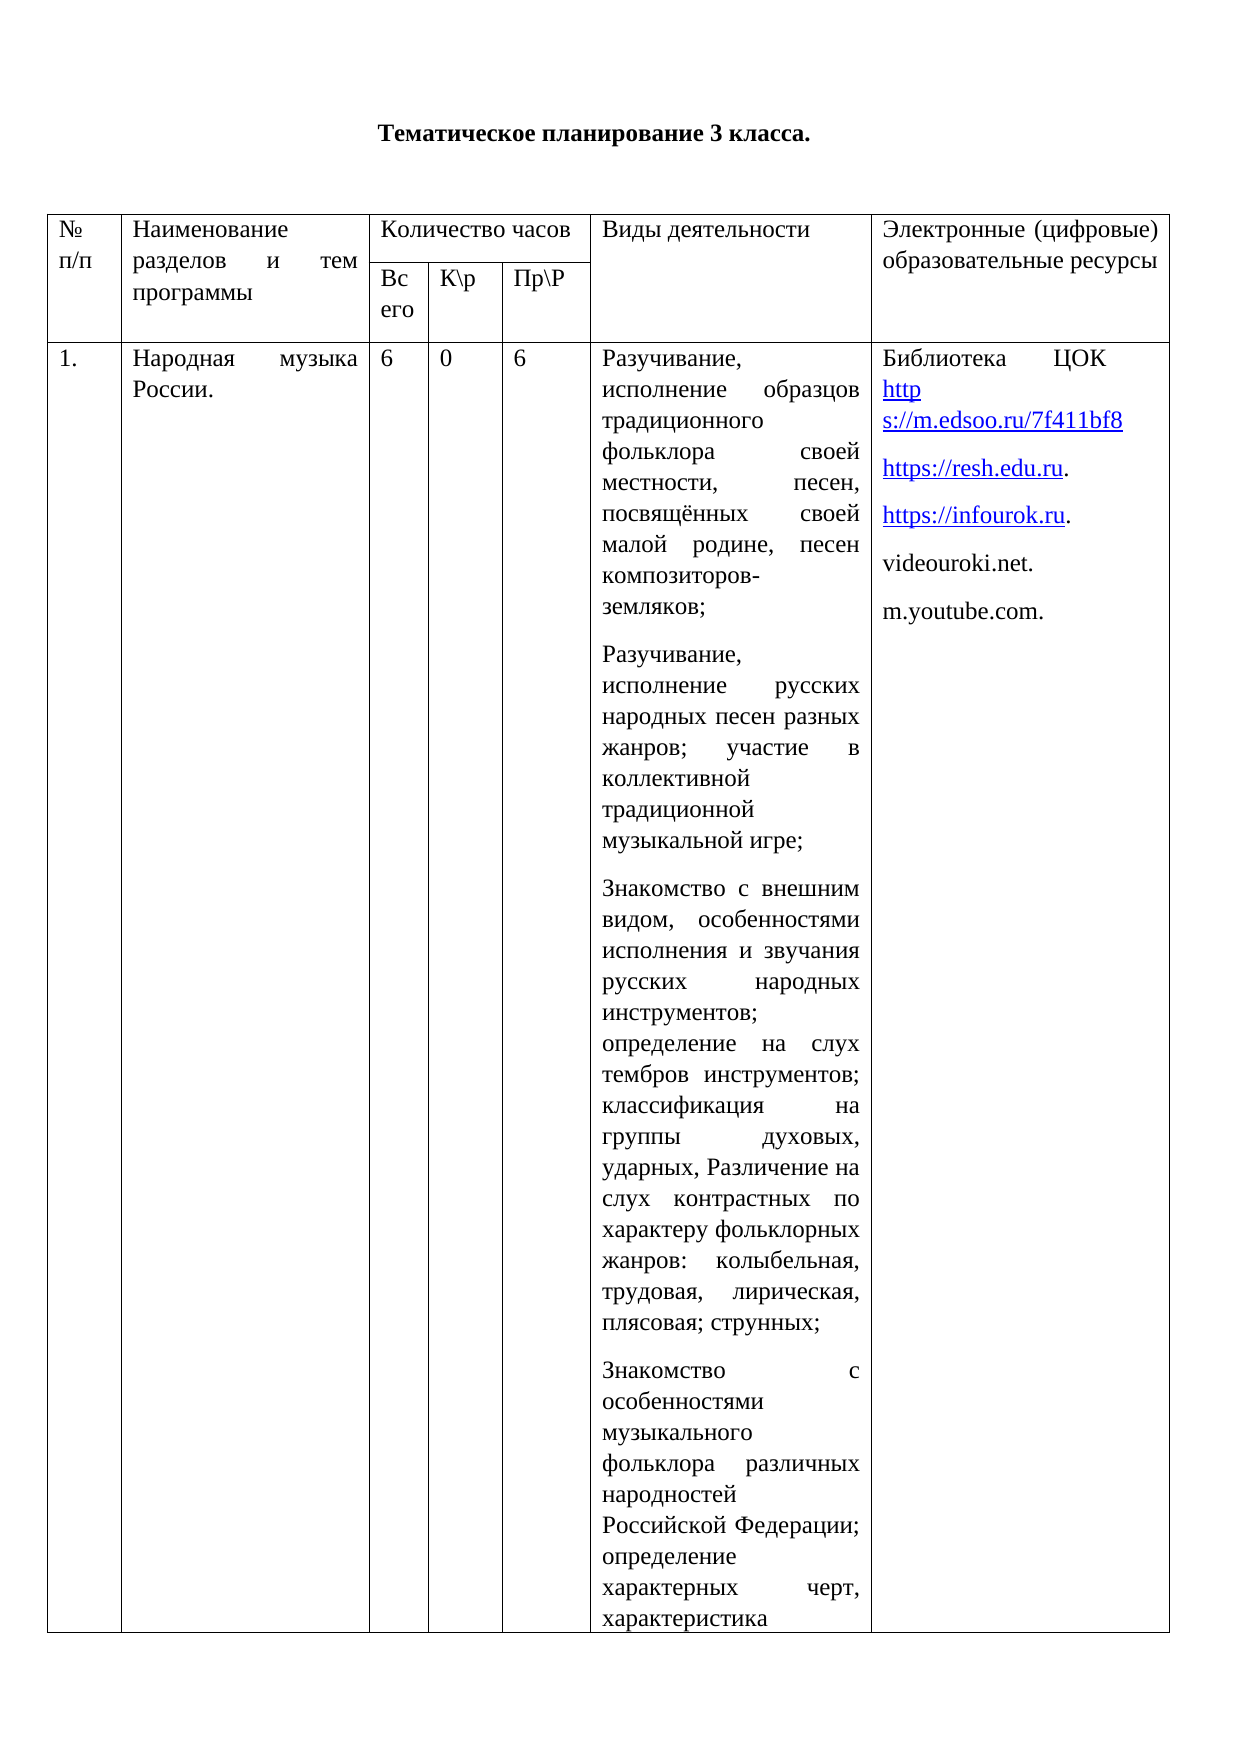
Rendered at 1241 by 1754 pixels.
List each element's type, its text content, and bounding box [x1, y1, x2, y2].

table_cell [872, 343, 1169, 1632]
table_header № п/п [48, 215, 121, 342]
table_cell К\р [429, 263, 502, 342]
table_header Электронные (цифровые) образовательные ресурсы [872, 215, 1169, 342]
table_cell 1. [48, 343, 121, 1632]
table_cell 6 [503, 343, 590, 1632]
table_cell Пр\Р [503, 263, 590, 342]
table_cell Всего [370, 263, 428, 342]
table_header Количество часов [370, 215, 590, 262]
table_header Наименование разделов и тем программы [122, 215, 369, 342]
table_cell 6 [370, 343, 428, 1632]
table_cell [122, 343, 369, 1632]
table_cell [591, 343, 871, 1632]
text Тематическое планирование 3 класса. [177, 118, 1152, 147]
table_cell 0 [429, 343, 502, 1632]
table_header Виды деятельности [591, 215, 871, 342]
